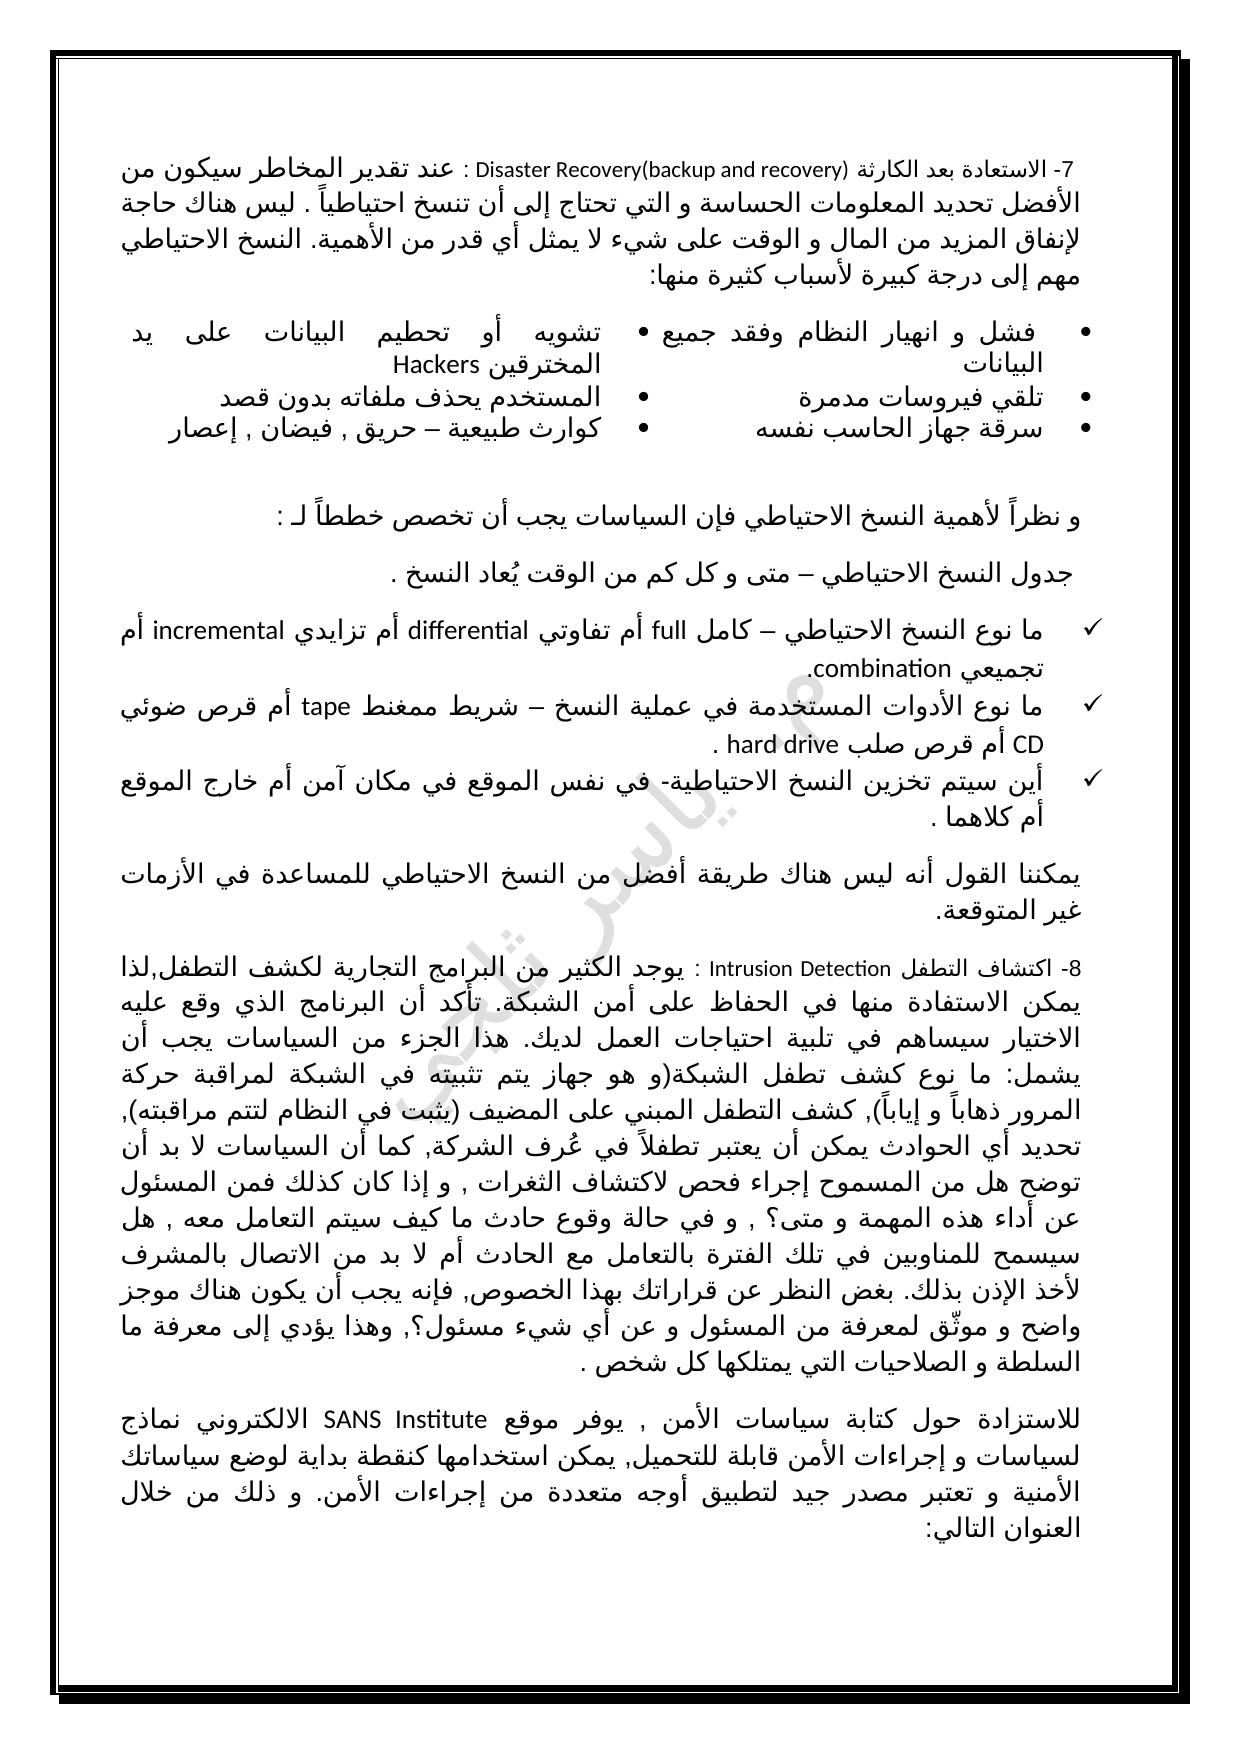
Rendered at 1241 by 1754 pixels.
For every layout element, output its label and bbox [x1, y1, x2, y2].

table_header [118, 150, 1083, 1570]
